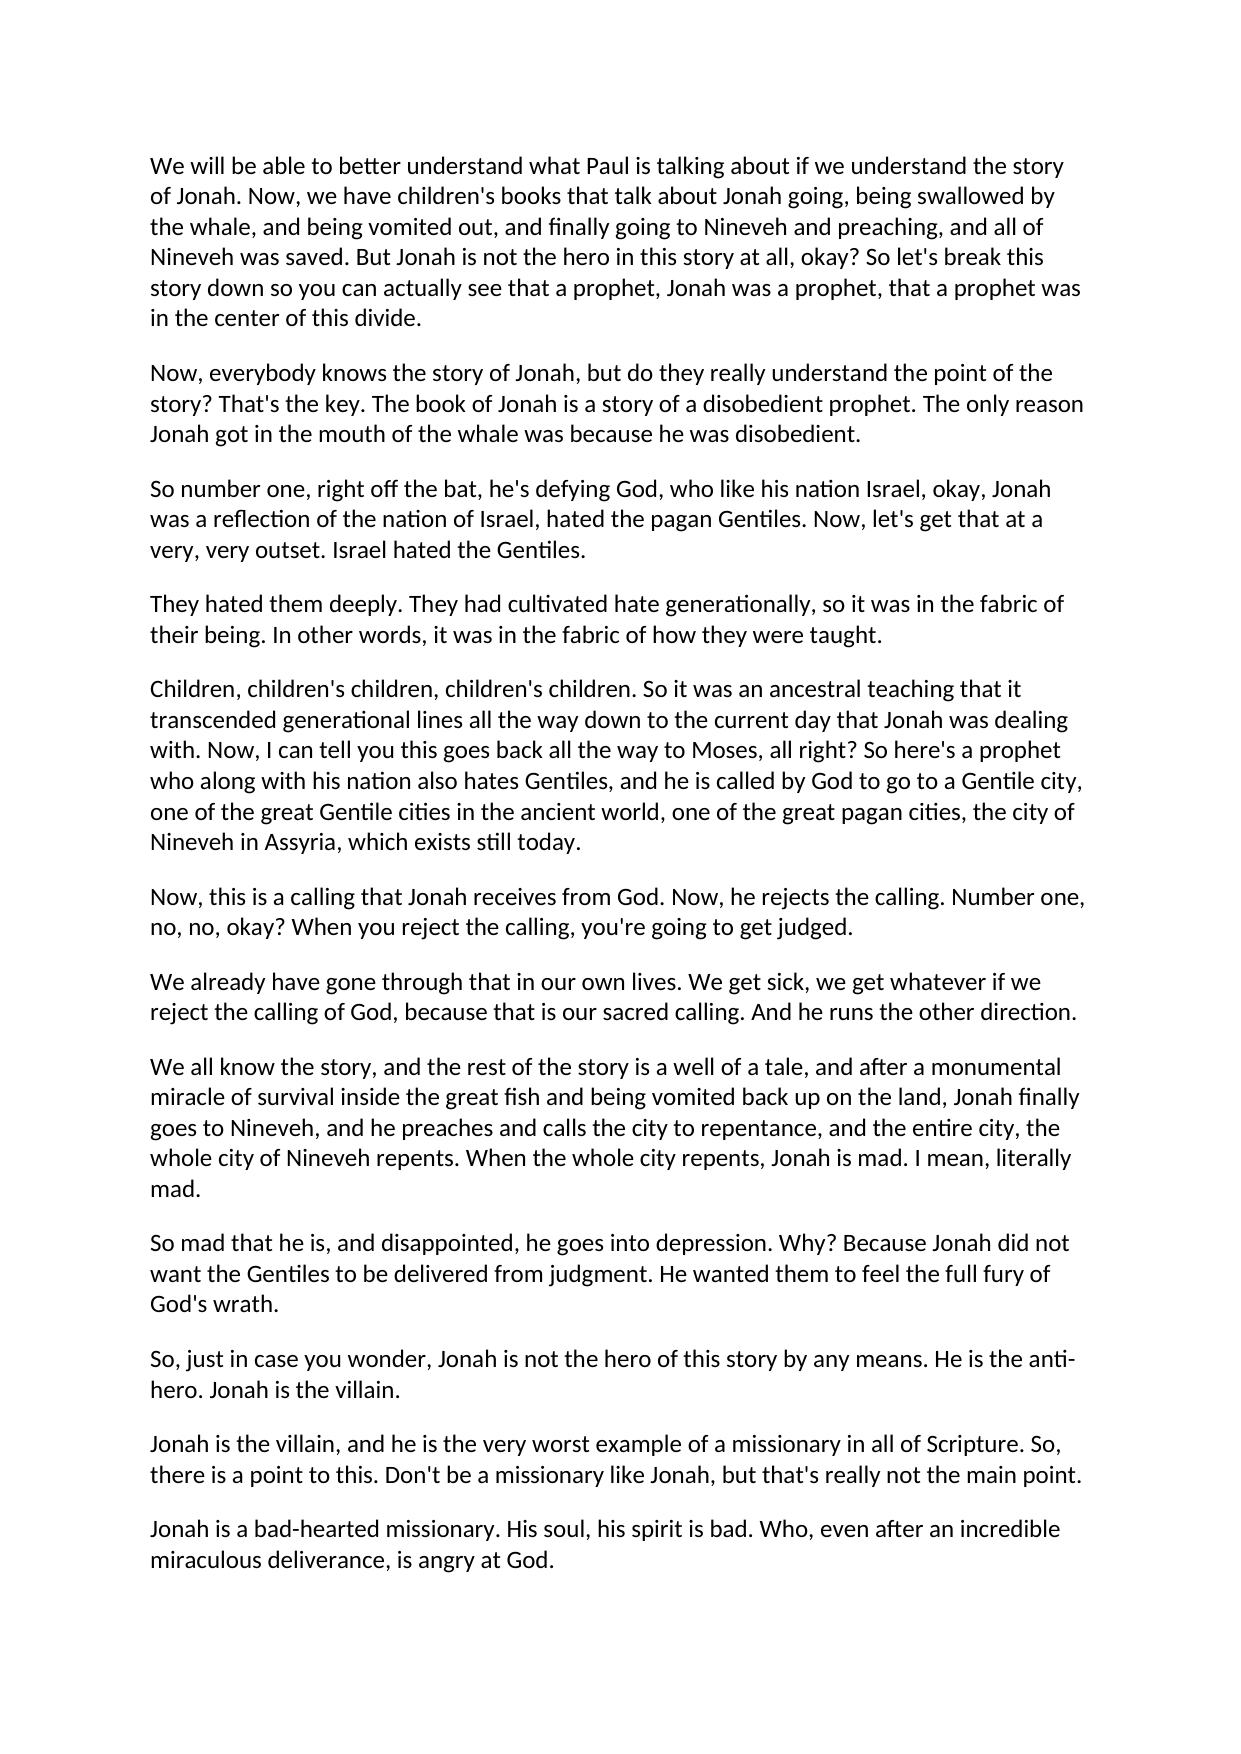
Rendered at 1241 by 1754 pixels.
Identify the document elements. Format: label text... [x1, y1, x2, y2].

text So mad that he is, and disappointed, he goes into depression. Why? Because Jonah did not want the Gentiles to be delivered from judgment. He wanted them to feel the full fury of God's wrath. [150, 1228, 1090, 1319]
text Now, this is a calling that Jonah receives from God. Now, he rejects the calling. Number one, no, no, okay? When you reject the calling, you're going to get judged. [150, 881, 1090, 942]
text So number one, right off the bat, he's defying God, who like his nation Israel, okay, Jonah was a reflection of the nation of Israel, hated the pagan Gentiles. Now, let's get that at a very, very outset. Israel hated the Gentiles. [150, 473, 1090, 564]
text So, just in case you wonder, Jonah is not the hero of this story by any means. He is the anti-hero. Jonah is the villain. [150, 1343, 1090, 1404]
text We will be able to better understand what Paul is talking about if we understand the story of Jonah. Now, we have children's books that talk about Jonah going, being swallowed by the whale, and being vomited out, and finally going to Nineveh and preaching, and all of Nineveh was saved. But Jonah is not the hero in this story at all, okay? So let's break this story down so you can actually see that a prophet, Jonah was a prophet, that a prophet was in the center of this divide. [150, 150, 1090, 333]
text We all know the story, and the rest of the story is a well of a tale, and after a monumental miracle of survival inside the great fish and being vomited back up on the land, Jonah finally goes to Nineveh, and he preaches and calls the city to repentance, and the entire city, the whole city of Nineveh repents. When the whole city repents, Jonah is mad. I mean, literally mad. [150, 1051, 1090, 1203]
text Jonah is a bad-hearted missionary. His soul, his spirit is bad. Who, even after an incredible miraculous deliverance, is angry at God. [150, 1513, 1090, 1574]
text We already have gone through that in our own lives. We get sick, we get whatever if we reject the calling of God, because that is our sacred calling. And he runs the other direction. [150, 966, 1090, 1027]
text They hated them deeply. They had cultivated hate generationally, so it was in the fabric of their being. In other words, it was in the fabric of how they were taught. [150, 588, 1090, 649]
text Children, children's children, children's children. So it was an ancestral teaching that it transcended generational lines all the way down to the current day that Jonah was dealing with. Now, I can tell you this goes back all the way to Moses, all right? So here's a prophet who along with his nation also hates Gentiles, and he is called by God to go to a Gentile city, one of the great Gentile cities in the ancient world, one of the great pagan cities, the city of Nineveh in Assyria, which exists still today. [150, 673, 1090, 857]
text Now, everybody knows the story of Jonah, but do they really understand the point of the story? That's the key. The book of Jonah is a story of a disobedient prophet. The only reason Jonah got in the mouth of the whale was because he was disobedient. [150, 357, 1090, 449]
text Jonah is the villain, and he is the very worst example of a missionary in all of Scripture. So, there is a point to this. Don't be a missionary like Jonah, but that's really not the main point. [150, 1428, 1090, 1489]
